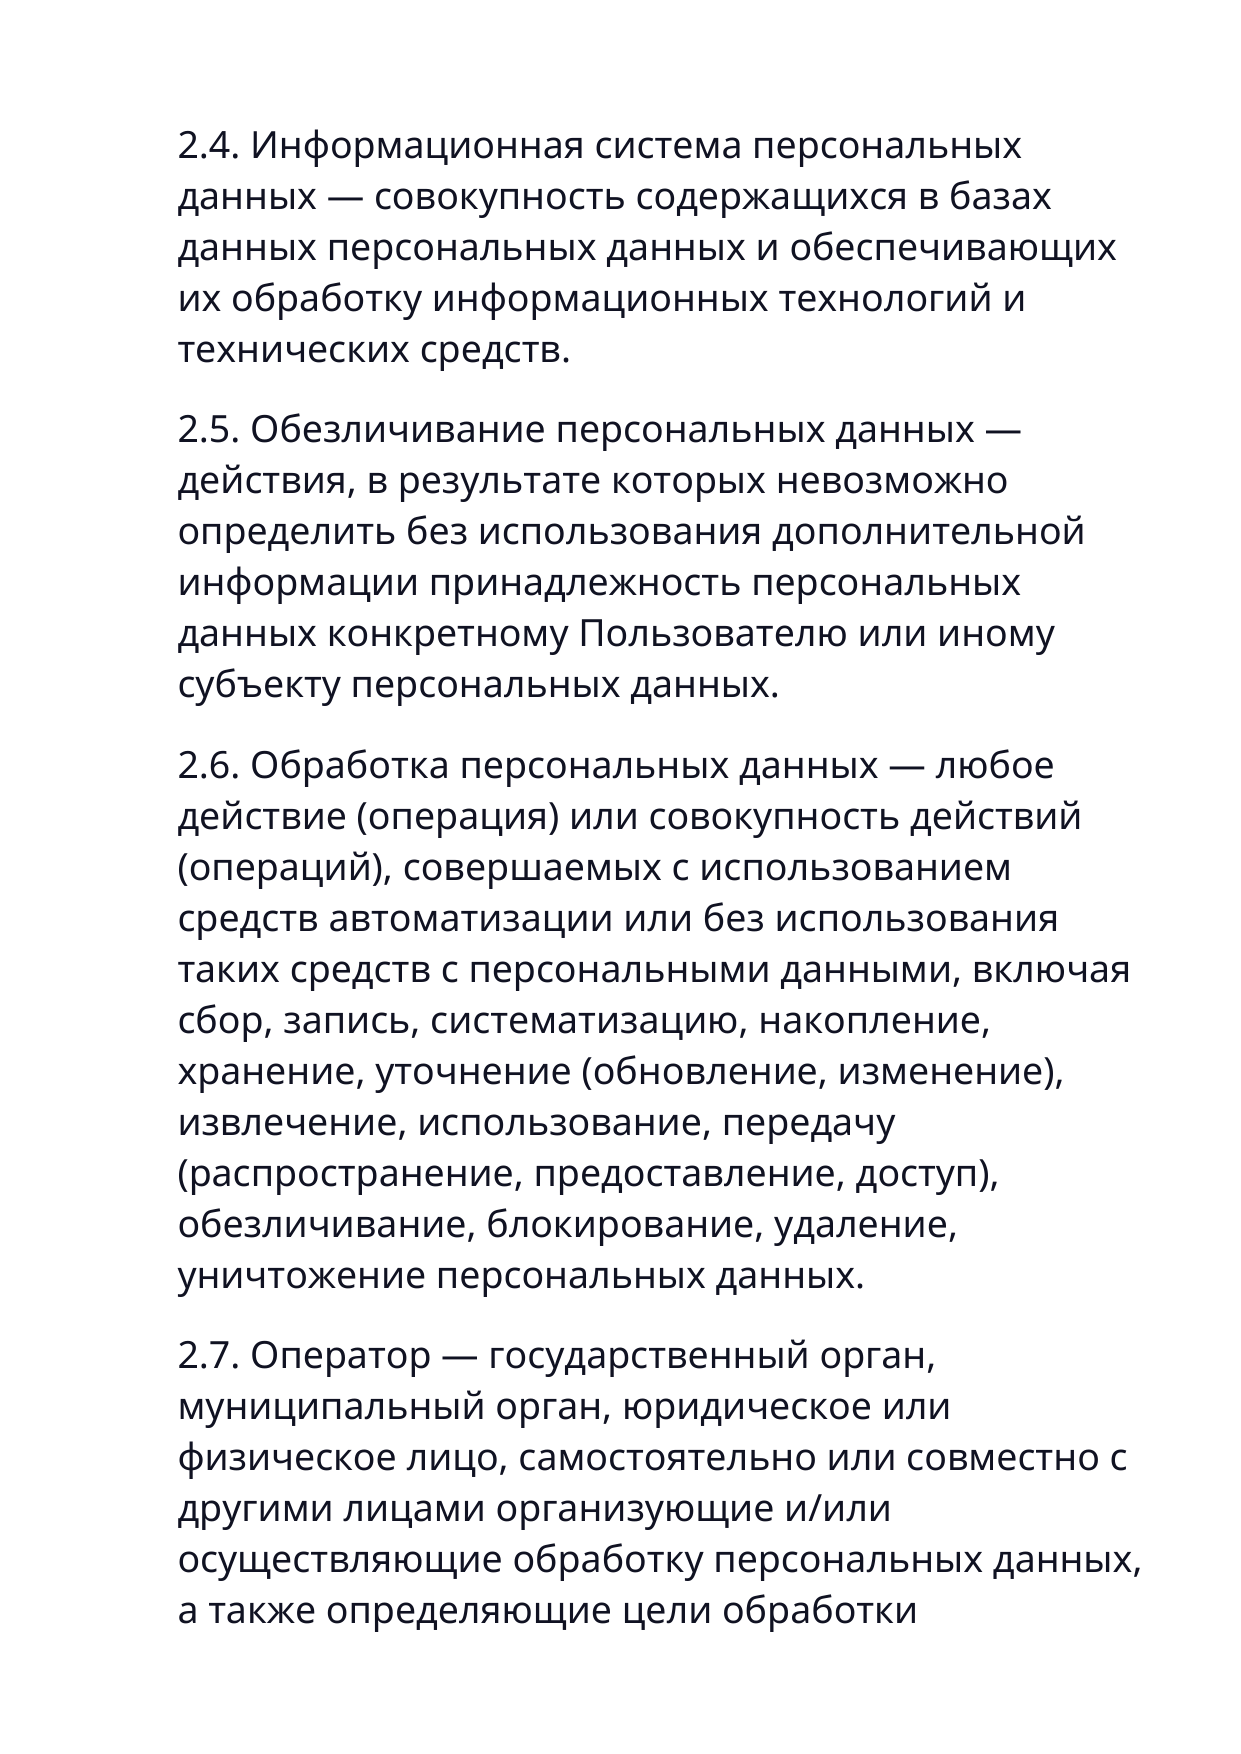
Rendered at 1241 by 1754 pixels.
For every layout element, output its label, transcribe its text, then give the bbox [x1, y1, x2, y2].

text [177, 1328, 1152, 1635]
text 2.4. Информационная система персональных данных — совокупность содержащихся в базах данных персональных данных и обеспечивающих их обработку информационных технологий и технических средств. [177, 118, 1152, 373]
text 2.5. Обезличивание персональных данных — действия, в результате которых невозможно определить без использования дополнительной информации принадлежность персональных данных конкретному Пользователю или иному субъекту персональных данных. [177, 402, 1152, 709]
text 2.6. Обработка персональных данных — любое действие (операция) или совокупность действий (операций), совершаемых с использованием средств автоматизации или без использования таких средств с персональными данными, включая сбор, запись, систематизацию, накопление, хранение, уточнение (обновление, изменение), извлечение, использование, передачу (распространение, предоставление, доступ), обезличивание, блокирование, удаление, уничтожение персональных данных. [177, 738, 1152, 1299]
